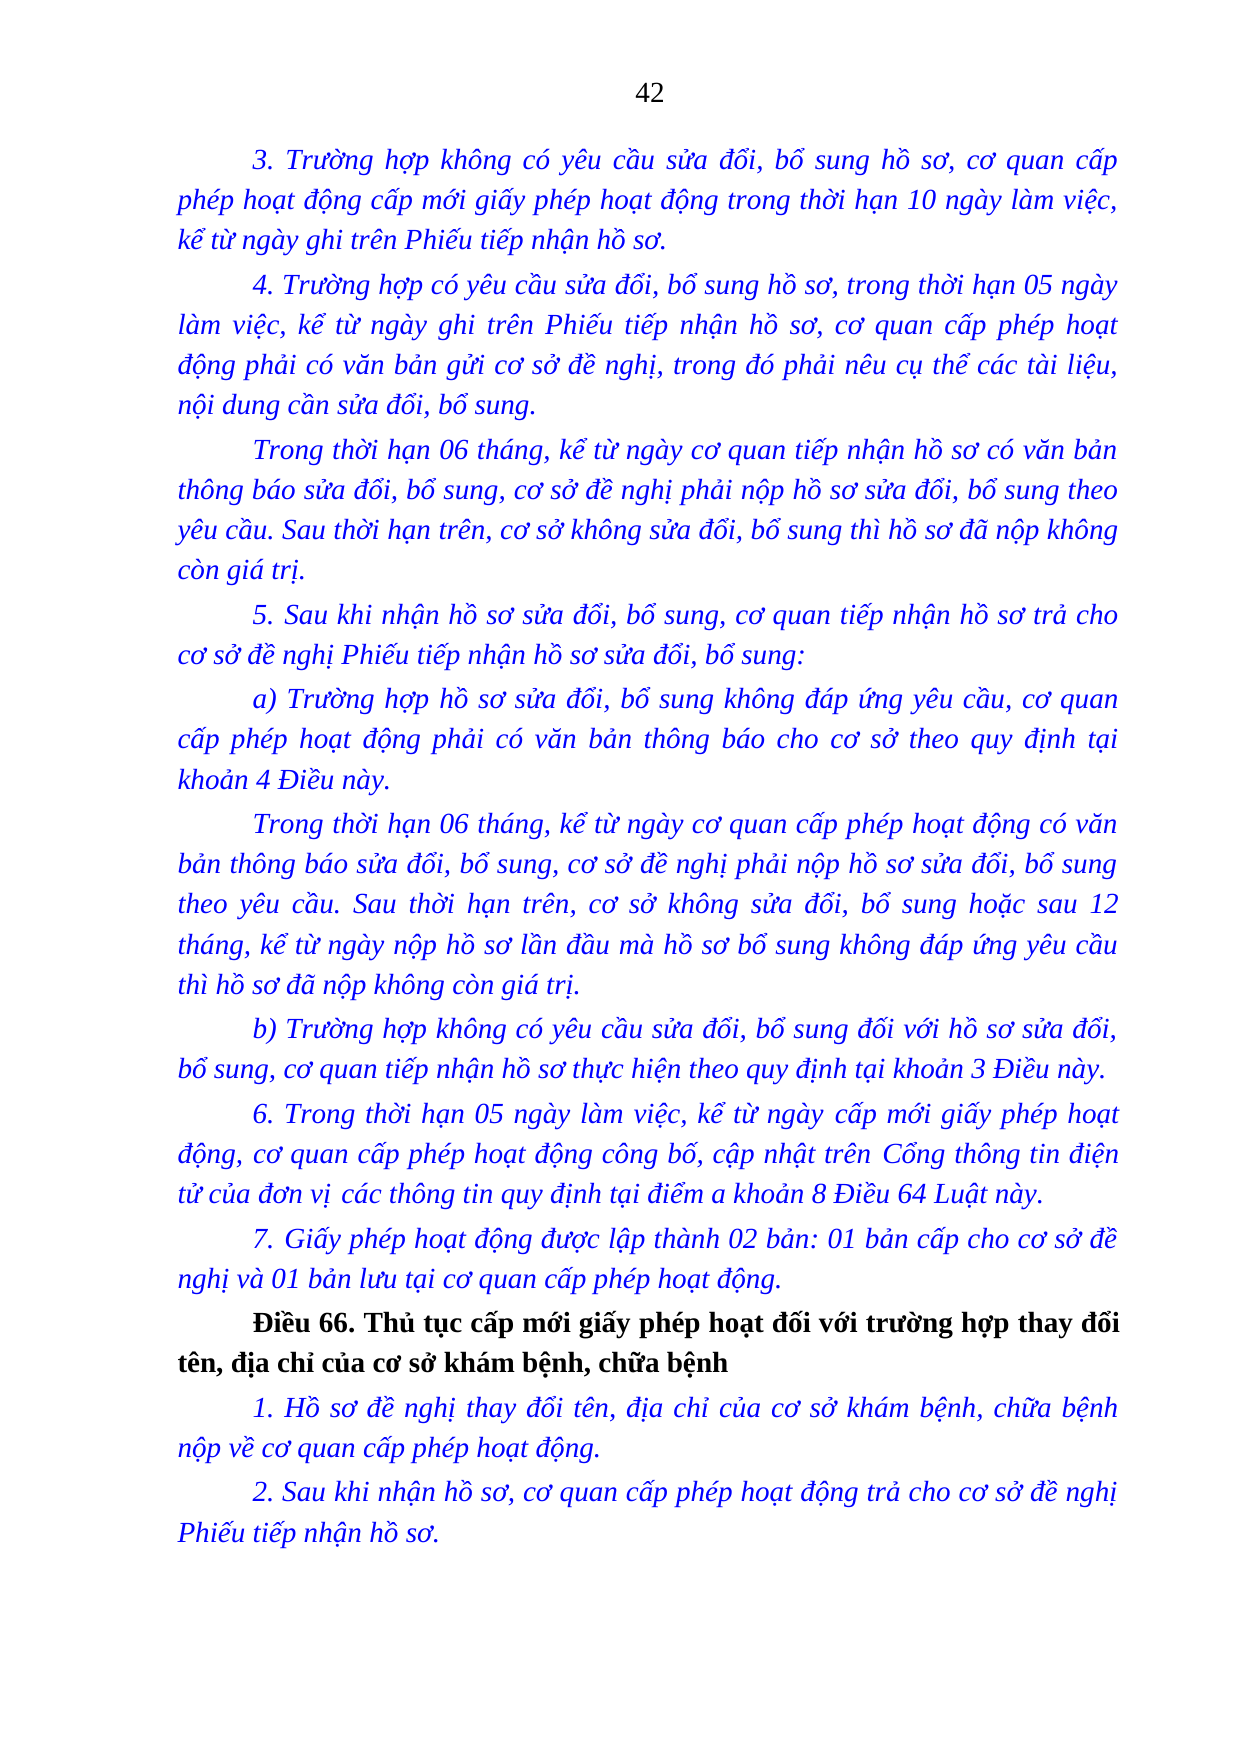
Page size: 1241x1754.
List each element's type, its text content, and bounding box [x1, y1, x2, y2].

text 2. Sau khi nhận hồ sơ, cơ quan cấp phép hoạt động trả cho cơ sở đề nghị Phiếu tiếp nhận hồ sơ. [177, 1474, 1122, 1548]
text a) Trường hợp hồ sơ sửa đổi, bổ sung không đáp ứng yêu cầu, cơ quan cấp phép hoạt động phải có văn bản thông báo cho cơ sở theo quy định tại khoản 4 Điều này. [177, 681, 1122, 795]
text 1. Hồ sơ đề nghị thay đổi tên, địa chỉ của cơ sở khám bệnh, chữa bệnh nộp về cơ quan cấp phép hoạt động. [177, 1390, 1122, 1464]
text b) Trường hợp không có yêu cầu sửa đổi, bổ sung đối với hồ sơ sửa đổi, bổ sung, cơ quan tiếp nhận hồ sơ thực hiện theo quy định tại khoản 3 Điều này. [177, 1011, 1122, 1085]
text 5. Sau khi nhận hồ sơ sửa đổi, bổ sung, cơ quan tiếp nhận hồ sơ trả cho cơ sở đề nghị Phiếu tiếp nhận hồ sơ sửa đổi, bổ sung: [177, 597, 1122, 671]
text 3. Trường hợp không có yêu cầu sửa đổi, bổ sung hồ sơ, cơ quan cấp phép hoạt động cấp mới giấy phép hoạt động trong thời hạn 10 ngày làm việc, kể từ ngày ghi trên Phiếu tiếp nhận hồ sơ. [177, 142, 1122, 256]
text 6. Trong thời hạn 05 ngày làm việc, kể từ ngày cấp mới giấy phép hoạt động, cơ quan cấp phép hoạt động công bố, cập nhật trên Cổng thông tin điện tử của đơn vị các thông tin quy định tại điểm a khoản 8 Điều 64 Luật này. [177, 1096, 1122, 1210]
text 4. Trường hợp có yêu cầu sửa đổi, bổ sung hồ sơ, trong thời hạn 05 ngày làm việc, kể từ ngày ghi trên Phiếu tiếp nhận hồ sơ, cơ quan cấp phép hoạt động phải có văn bản gửi cơ sở đề nghị, trong đó phải nêu cụ thể các tài liệu, nội dung cần sửa đổi, bổ sung. [177, 267, 1122, 421]
text 7. Giấy phép hoạt động được lập thành 02 bản: 01 bản cấp cho cơ sở đề nghị và 01 bản lưu tại cơ quan cấp phép hoạt động. [177, 1221, 1122, 1294]
text Trong thời hạn 06 tháng, kể từ ngày cơ quan tiếp nhận hồ sơ có văn bản thông báo sửa đổi, bổ sung, cơ sở đề nghị phải nộp hồ sơ sửa đổi, bổ sung theo yêu cầu. Sau thời hạn trên, cơ sở không sửa đổi, bổ sung thì hồ sơ đã nộp không còn giá trị. [177, 432, 1122, 586]
subtitle Điều 66. Thủ tục cấp mới giấy phép hoạt đối với trường hợp thay đổi tên, địa chỉ của cơ sở khám bệnh, chữa bệnh [177, 1305, 1122, 1379]
text Trong thời hạn 06 tháng, kể từ ngày cơ quan cấp phép hoạt động có văn bản thông báo sửa đổi, bổ sung, cơ sở đề nghị phải nộp hồ sơ sửa đổi, bổ sung theo yêu cầu. Sau thời hạn trên, cơ sở không sửa đổi, bổ sung hoặc sau 12 tháng, kể từ ngày nộp hồ sơ lần đầu mà hồ sơ bổ sung không đáp ứng yêu cầu thì hồ sơ đã nộp không còn giá trị. [177, 806, 1122, 1001]
